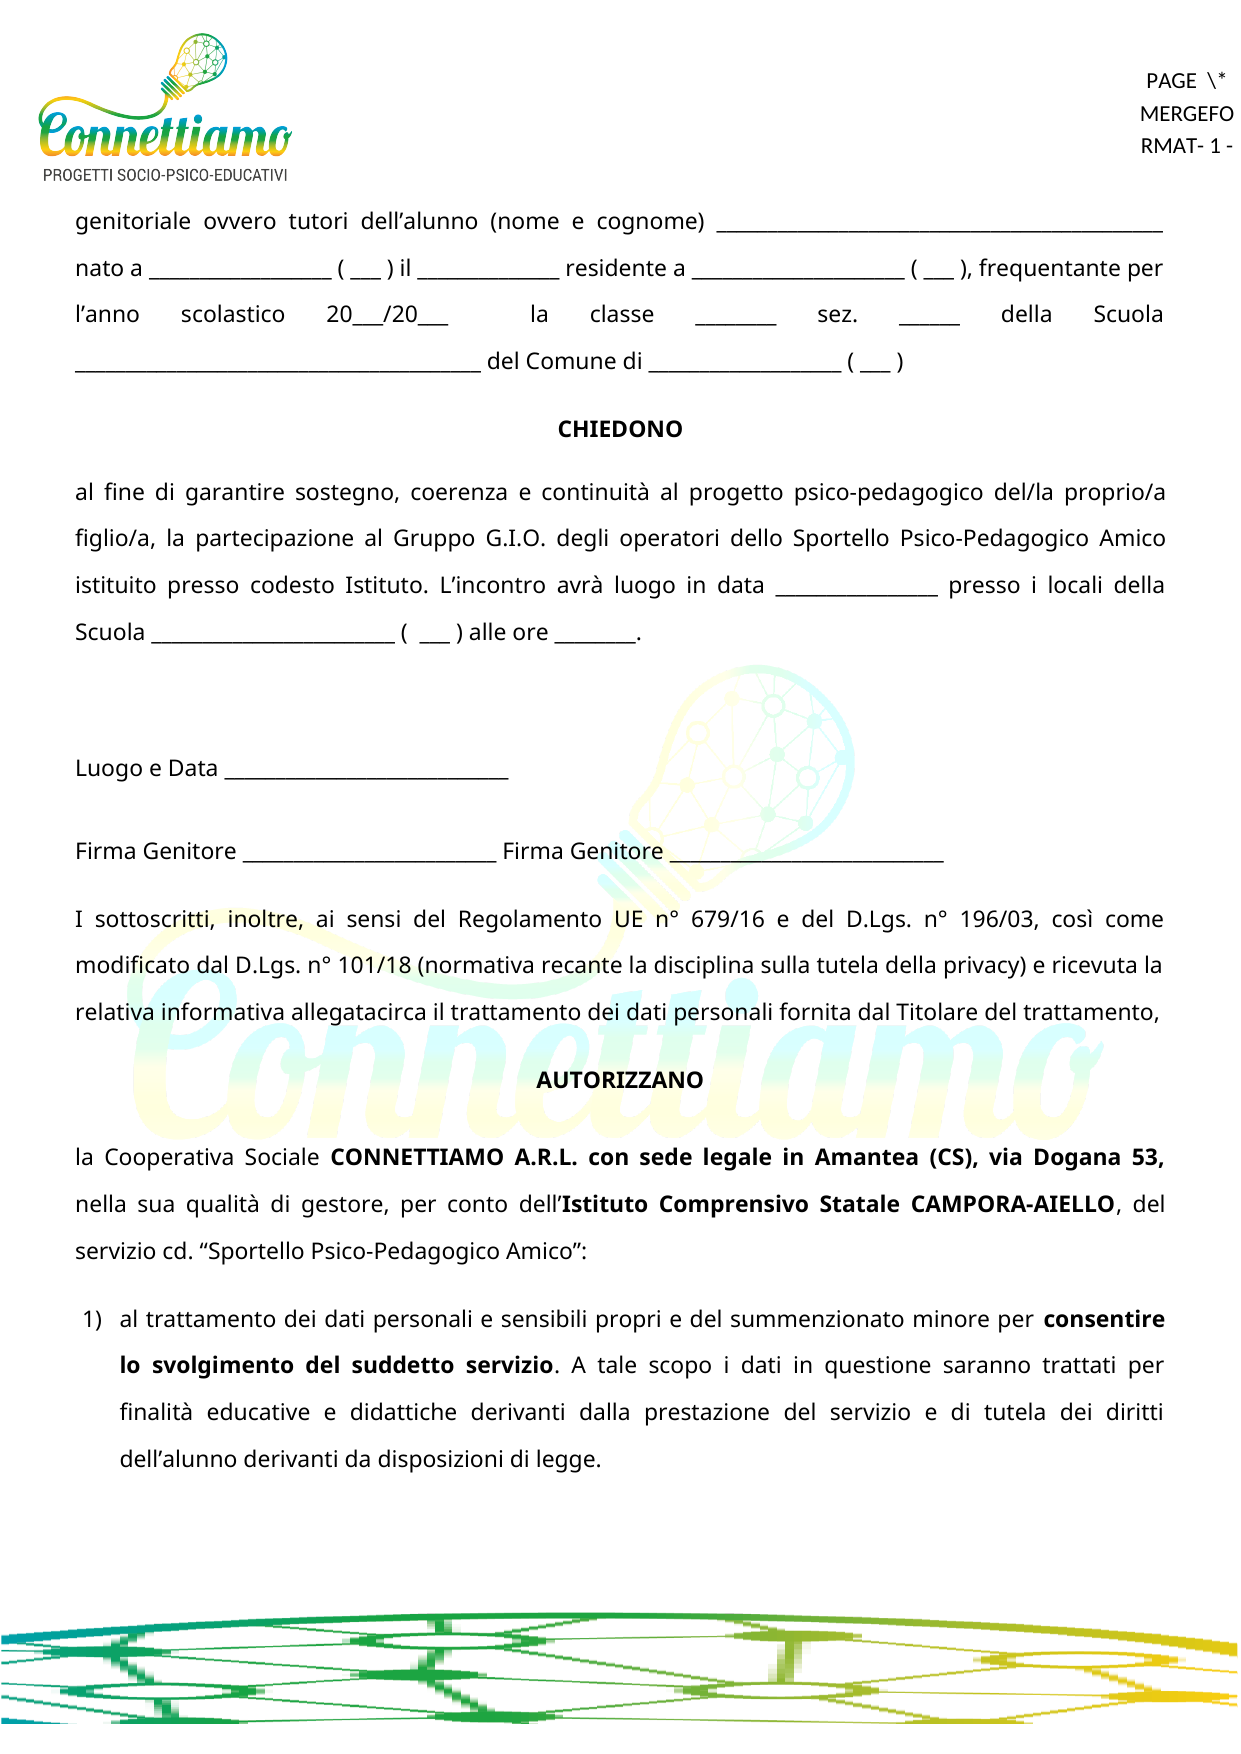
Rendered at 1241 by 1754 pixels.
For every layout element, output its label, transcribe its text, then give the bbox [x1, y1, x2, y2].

text I sottoscritti, inoltre, ai sensi del Regolamento UE n° 679/16 e del D.Lgs. n° 196/03, così come modificato dal D.Lgs. n° 101/18 (normativa recante la disciplina sulla tutela della privacy) e ricevuta la relativa informativa allegatacirca il trattamento dei dati personali fornita dal Titolare del trattamento, [75, 902, 1165, 1027]
text al fine di garantire sostegno, coerenza e continuità al progetto psico-pedagogico del/la proprio/a figlio/a, la partecipazione al Gruppo G.I.O. degli operatori dello Sportello Psico-Pedagogico Amico istituito presso codesto Istituto. L’incontro avrà luogo in data ________________ presso i locali della Scuola ________________________ ( ___ ) alle ore ________. [75, 475, 1168, 647]
text la Cooperativa Sociale CONNETTIAMO A.R.L. con sede legale in Amantea (CS), via Dogana 53, nella sua qualità di gestore, per conto dell’Istituto Comprensivo Statale CAMPORA-AIELLO, del servizio cd. “Sportello Psico-Pedagogico Amico”: [75, 1141, 1165, 1266]
list al trattamento dei dati personali e sensibili propri e del summenzionato minore per consentire lo svolgimento del suddetto servizio. A tale scopo i dati in questione saranno trattati per finalità educative e didattiche derivanti dalla prestazione del servizio e di tutela dei diritti dell’alunno derivanti da disposizioni di legge. [82, 1302, 1165, 1474]
text CHIEDONO [75, 413, 1165, 444]
text AUTORIZZANO [75, 1064, 1165, 1095]
text Luogo e Data ____________________________ [75, 751, 1165, 783]
text Firma Genitore _________________________ Firma Genitore ___________________________ [75, 835, 1165, 866]
picture [1, 1606, 1238, 1724]
picture [16, 14, 318, 205]
